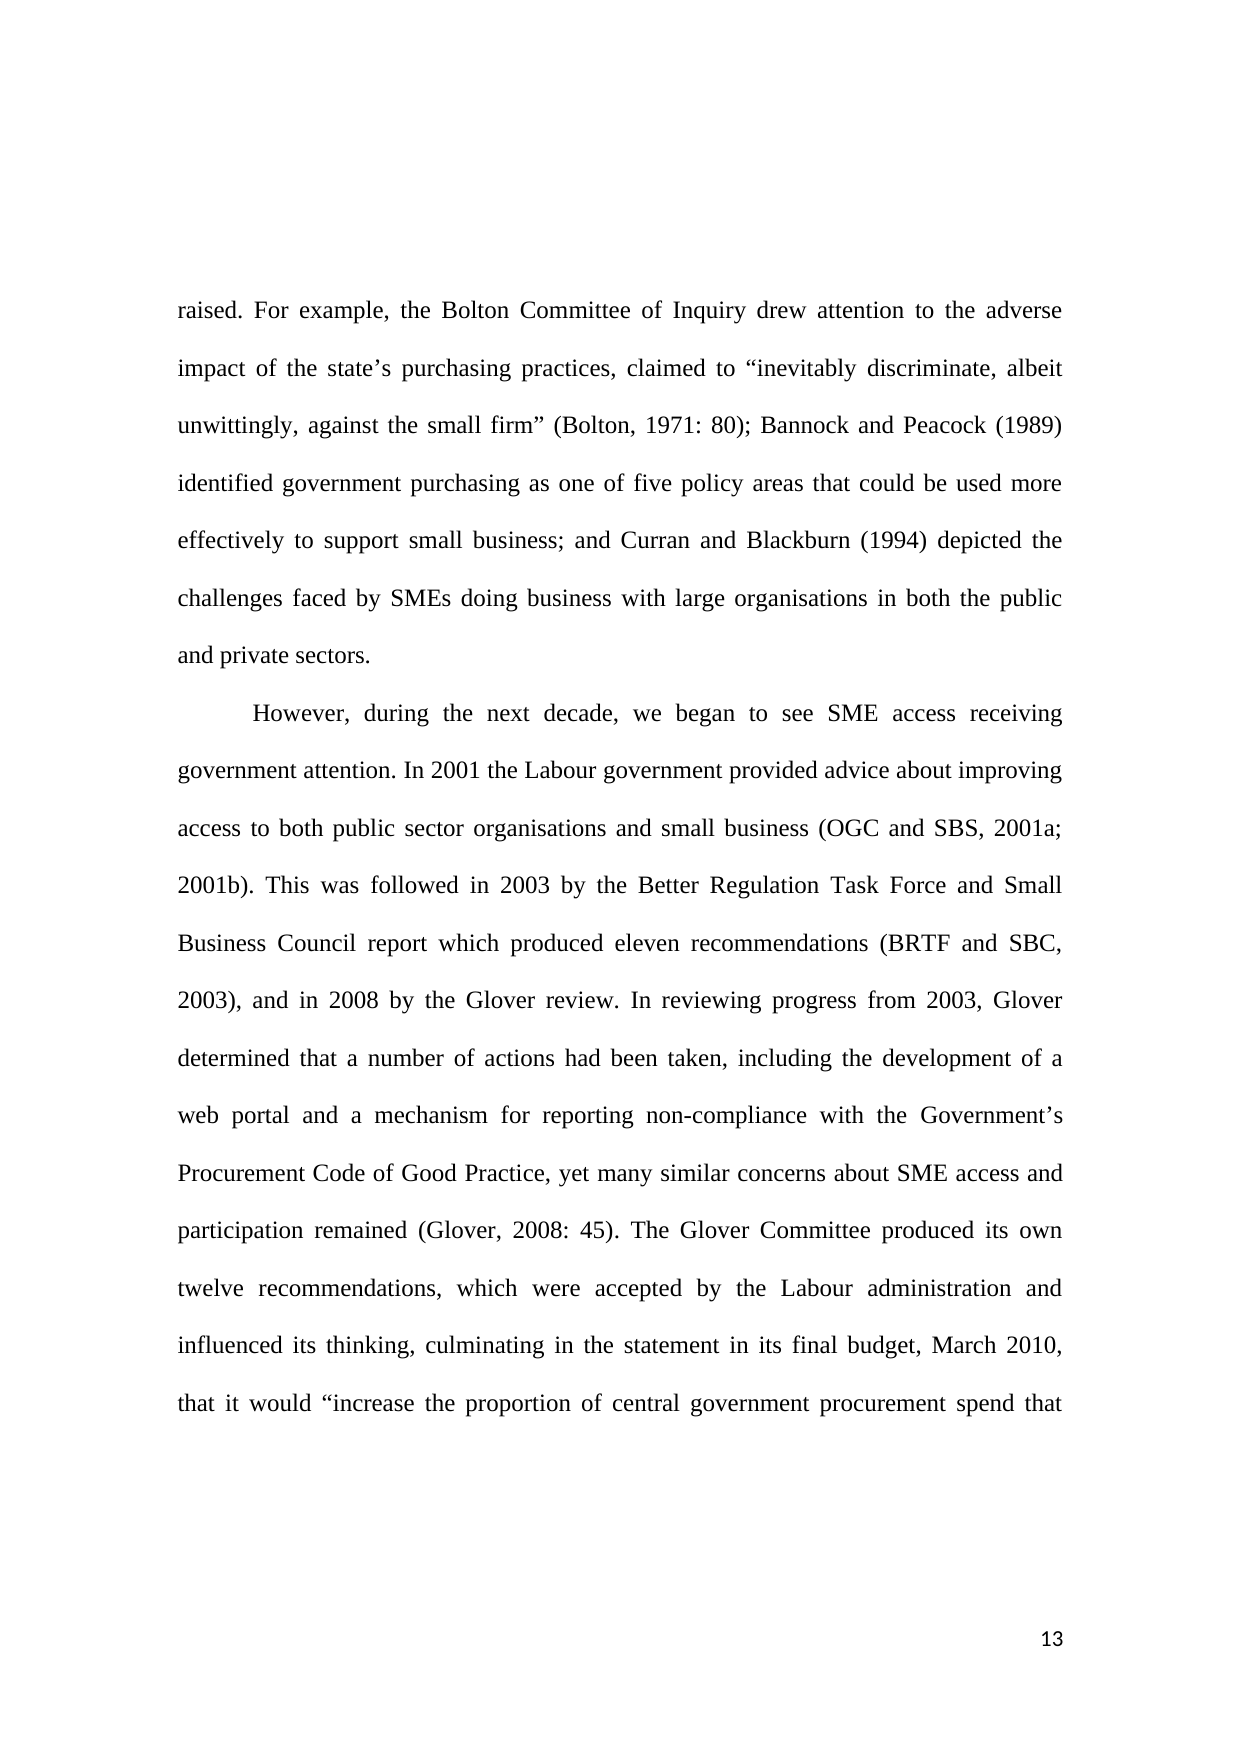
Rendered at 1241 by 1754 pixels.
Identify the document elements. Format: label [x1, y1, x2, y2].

text [177, 698, 1063, 1417]
text [177, 295, 1063, 669]
